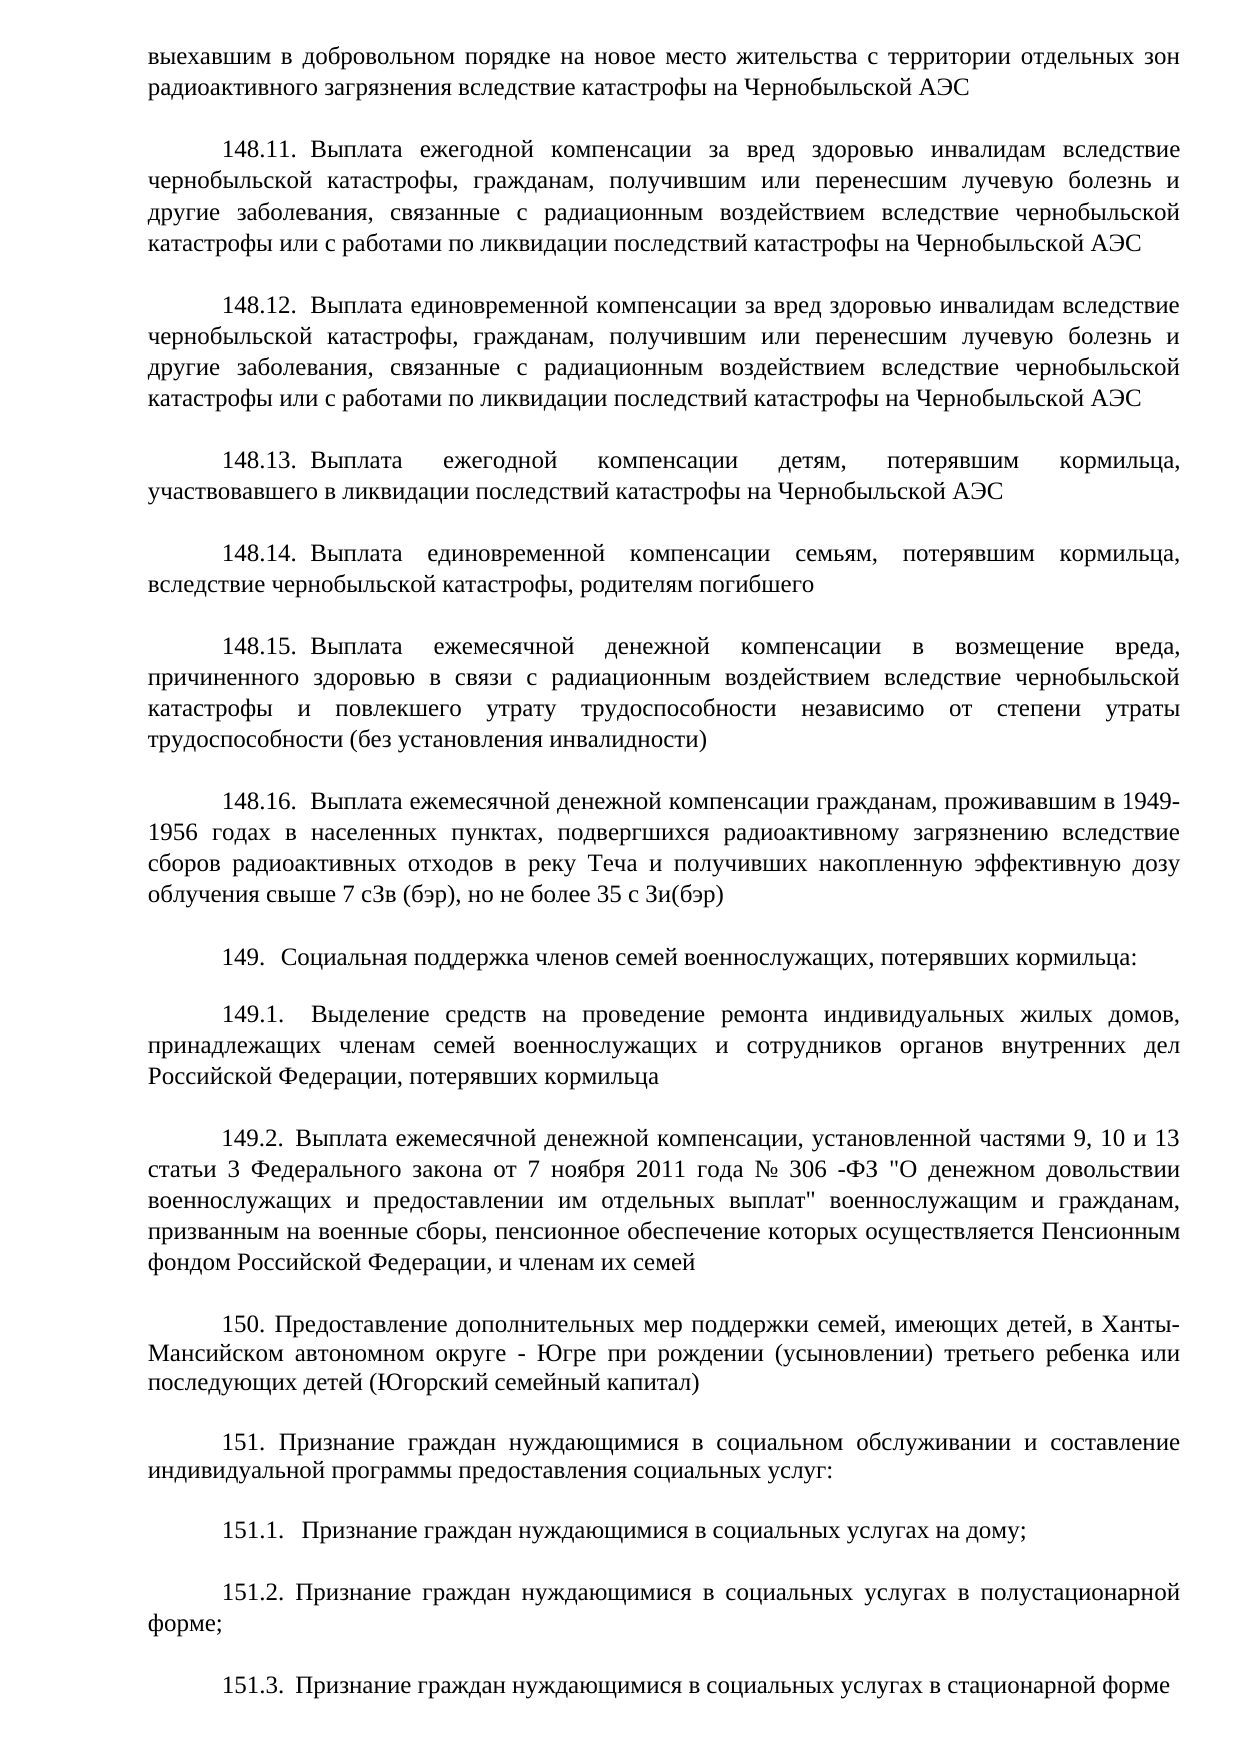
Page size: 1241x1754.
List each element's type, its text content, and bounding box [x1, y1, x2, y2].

list Выплата ежемесячной денежной компенсации гражданам, проживавшим в 1949-1956 годах в населенных пунктах, подвергшихся радиоактивному загрязнению вследствие сборов радиоактивных отходов в реку Теча и получивших накопленную эффективную дозу облучения свыше 7 сЗв (бэр), но не более 35 с Зи(бэр) [148, 786, 1181, 908]
list Выплата ежемесячной денежной компенсации, установленной частями 9, 10 и 13 статьи 3 Федерального закона от 7 ноября 2011 года № 306 -ФЗ "О денежном довольствии военнослужащих и предоставлении им отдельных выплат" военнослужащим и гражданам, призванным на военные сборы, пенсионное обеспечение которых осуществляется Пенсионным фондом Российской Федерации, и членам их семей [148, 1123, 1181, 1276]
list Выплата единовременной компенсации семьям, потерявшим кормильца, вследствие чернобыльской катастрофы, родителям погибшего [148, 538, 1181, 598]
list Предоставление дополнительных мер поддержки семей, имеющих детей, в Ханты-Мансийском автономном округе - Югре при рождении (усыновлении) третьего ребенка или последующих детей (Югорский семейный капитал) [148, 1309, 1181, 1396]
list Социальная поддержка членов семей военнослужащих, потерявших кормильца: [148, 942, 1181, 970]
list Признание граждан нуждающимися в социальных услугах в полустационарной форме; [148, 1577, 1181, 1636]
list Выплата ежегодной компенсации детям, потерявшим кормильца, участвовавшего в ликвидации последствий катастрофы на Чернобыльской АЭС [148, 445, 1181, 505]
list Выплата ежегодной компенсации за вред здоровью инвалидам вследствие чернобыльской катастрофы, гражданам, получившим или перенесшим лучевую болезнь и другие заболевания, связанные с радиационным воздействием вследствие чернобыльской катастрофы или с работами по ликвидации последствий катастрофы на Чернобыльской АЭС [148, 134, 1181, 256]
list Выплата ежемесячной денежной компенсации в возмещение вреда, причиненного здоровью в связи с радиационным воздействием вследствие чернобыльской катастрофы и повлекшего утрату трудоспособности независимо от степени утраты трудоспособности (без установления инвалидности) [148, 631, 1181, 753]
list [148, 41, 1181, 101]
list Выплата единовременной компенсации за вред здоровью инвалидам вследствие чернобыльской катастрофы, гражданам, получившим или перенесшим лучевую болезнь и другие заболевания, связанные с радиационным воздействием вследствие чернобыльской катастрофы или с работами по ликвидации последствий катастрофы на Чернобыльской АЭС [148, 290, 1181, 412]
list Признание граждан нуждающимися в социальном обслуживании и составление индивидуальной программы предоставления социальных услуг: [148, 1427, 1181, 1484]
list Признание граждан нуждающимися в социальных услугах в стационарной форме [148, 1670, 1181, 1698]
list Выделение средств на проведение ремонта индивидуальных жилых домов, принадлежащих членам семей военнослужащих и сотрудников органов внутренних дел Российской Федерации, потерявших кормильца [148, 999, 1181, 1090]
list Признание граждан нуждающимися в социальных услугах на дому; [222, 1515, 1181, 1544]
